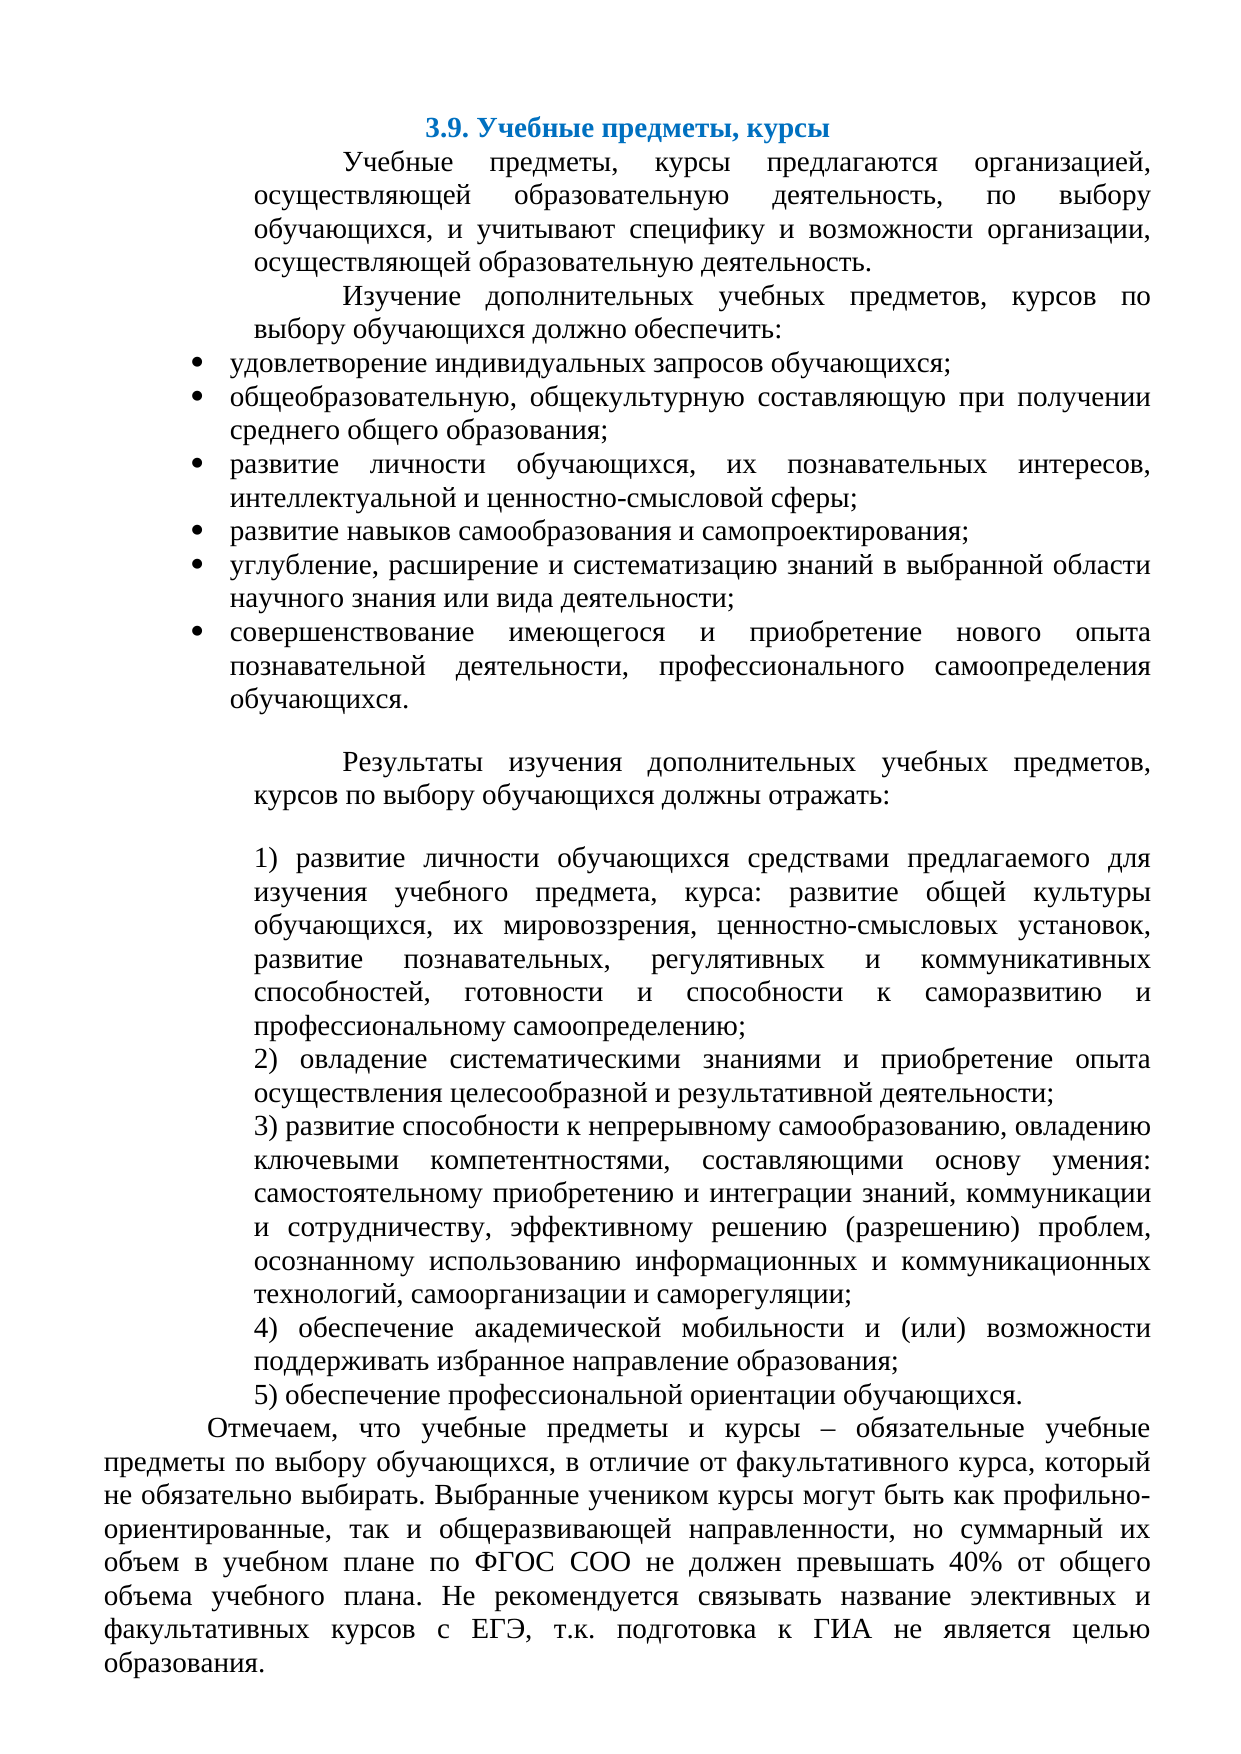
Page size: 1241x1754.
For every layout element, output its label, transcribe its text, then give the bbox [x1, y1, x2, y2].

text 2) овладение систематическими знаниями и приобретение опыта осуществления целесообразной и результативной деятельности; [253, 1041, 1152, 1108]
list углубление, расширение и систематизацию знаний в выбранной области научного знания или вида деятельности; [192, 547, 1152, 614]
text 3.9. Учебные предметы, курсы [103, 110, 1152, 144]
text 1) развитие личности обучающихся средствами предлагаемого для изучения учебного предмета, курса: развитие общей культуры обучающихся, их мировоззрения, ценностно-смысловых установок, развитие познавательных, регулятивных и коммуникативных способностей, готовности и способности к саморазвитию и профессиональному самоопределению; [253, 840, 1152, 1041]
list развитие личности обучающихся, их познавательных интересов, интеллектуальной и ценностно-смысловой сферы; [192, 446, 1152, 513]
list развитие навыков самообразования и самопроектирования; [192, 513, 1152, 547]
text Результаты изучения дополнительных учебных предметов, курсов по выбору обучающихся должны отражать: [253, 744, 1152, 811]
list совершенствование имеющегося и приобретение нового опыта познавательной деятельности, профессионального самоопределения обучающихся. [192, 614, 1152, 715]
text Отмечаем, что учебные предметы и курсы – обязательные учебные предметы по выбору обучающихся, в отличие от факультативного курса, который не обязательно выбирать. Выбранные учеником курсы могут быть как профильно-ориентированные, так и общеразвивающей направленности, но суммарный их объем в учебном плане по ФГОС СОО не должен превышать 40% от общего объема учебного плана. Не рекомендуется связывать название элективных и факультативных курсов с ЕГЭ, т.к. подготовка к ГИА не является целью образования. [103, 1410, 1152, 1679]
text Учебные предметы, курсы предлагаются организацией, осуществляющей образовательную деятельность, по выбору обучающихся, и учитывают специфику и возможности организации, осуществляющей образовательную деятельность. [253, 144, 1152, 278]
list общеобразовательную, общекультурную составляющую при получении среднего общего образования; [192, 379, 1152, 446]
text 3) развитие способности к непрерывному самообразованию, овладению ключевыми компетентностями, составляющими основу умения: самостоятельному приобретению и интеграции знаний, коммуникации и сотрудничеству, эффективному решению (разрешению) проблем, осознанному использованию информационных и коммуникационных технологий, самоорганизации и саморегуляции; [253, 1108, 1152, 1310]
text Изучение дополнительных учебных предметов, курсов по выбору обучающихся должно обеспечить: [253, 278, 1152, 345]
text 4) обеспечение академической мобильности и (или) возможности поддерживать избранное направление образования; [253, 1310, 1152, 1377]
text 5) обеспечение профессиональной ориентации обучающихся. [253, 1377, 1152, 1410]
list удовлетворение индивидуальных запросов обучающихся; [192, 345, 1152, 379]
